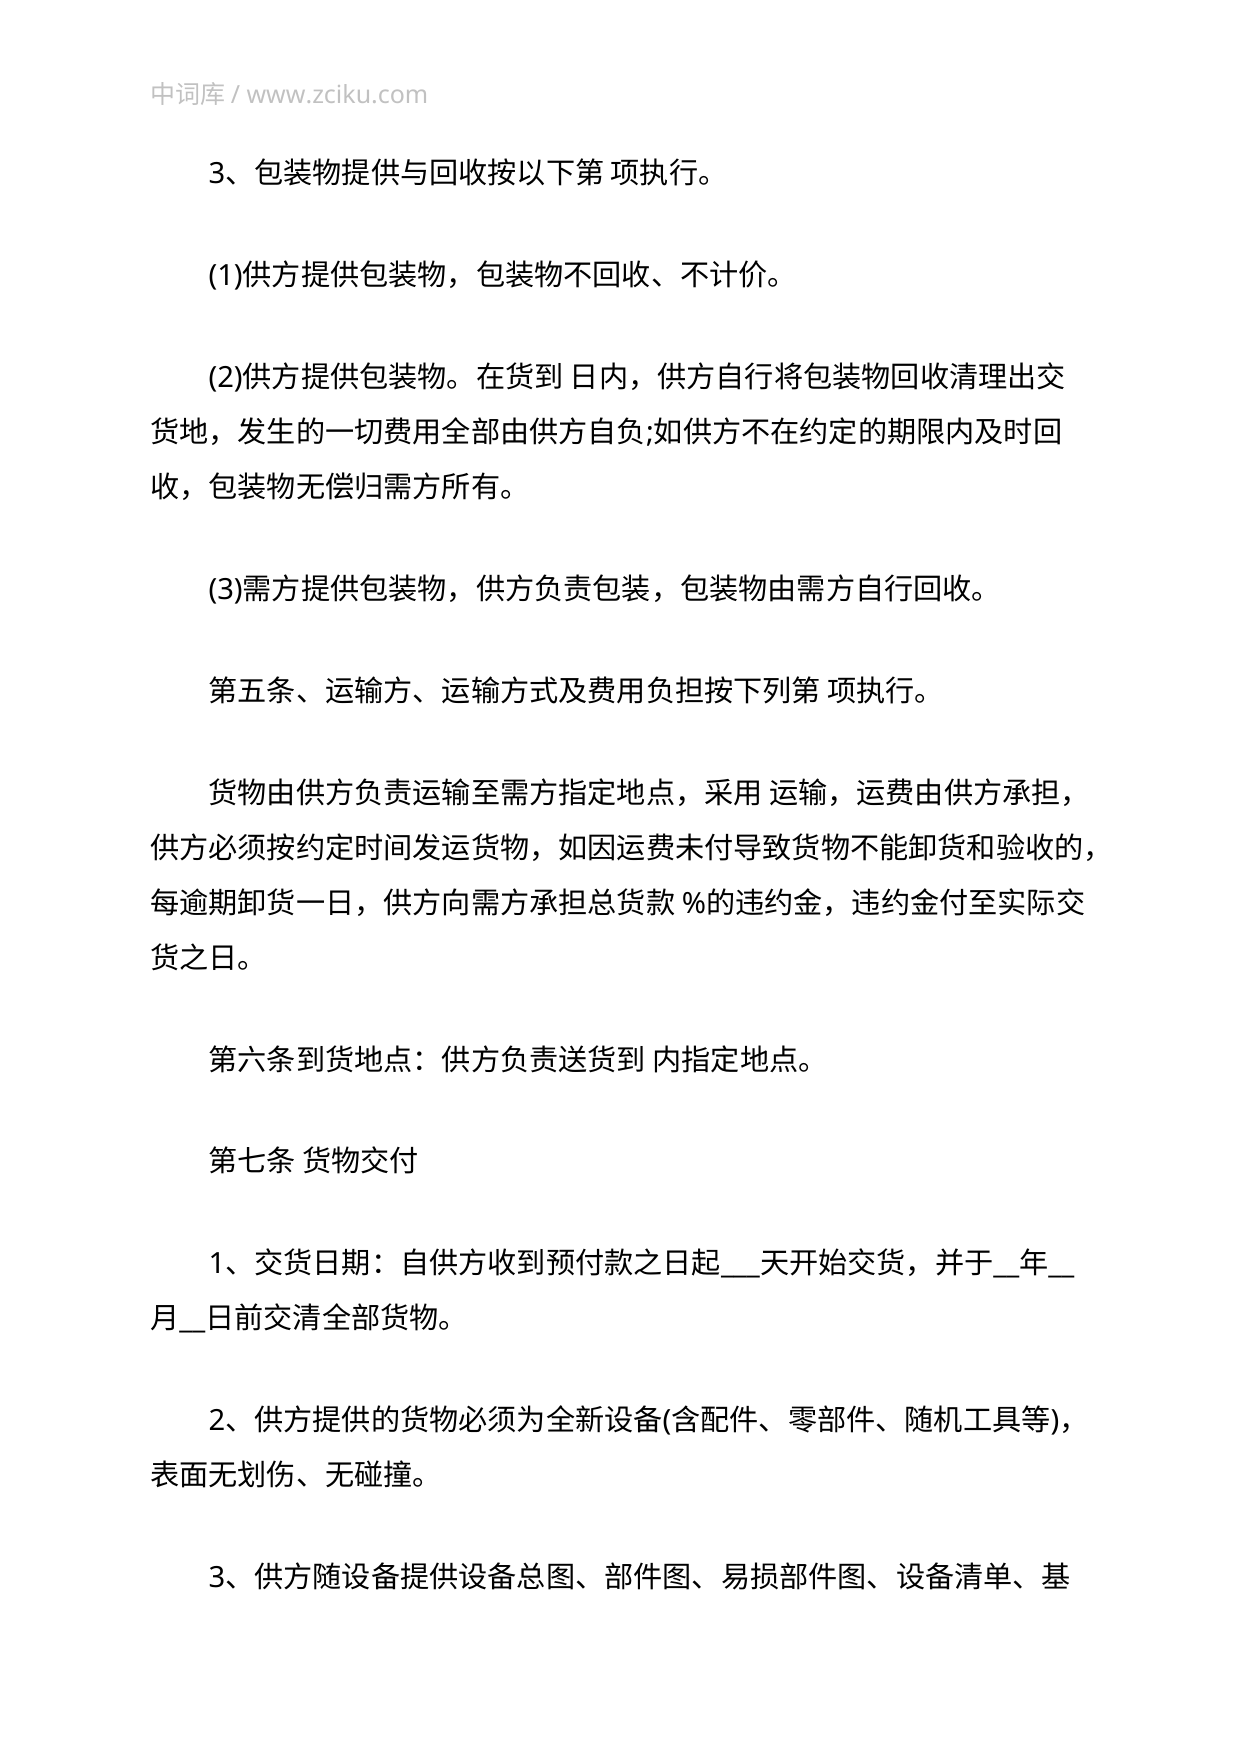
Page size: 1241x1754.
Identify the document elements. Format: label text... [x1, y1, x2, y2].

text (2)供方提供包装物。在货到 日内，供方自行将包装物回收清理出交货地，发生的一切费用全部由供方自负;如供方不在约定的期限内及时回收，包装物无偿归需方所有。 [150, 354, 1090, 506]
text 货物由供方负责运输至需方指定地点，采用 运输，运费由供方承担，供方必须按约定时间发运货物，如因运费未付导致货物不能卸货和验收的，每逾期卸货一日，供方向需方承担总货款 %的违约金，违约金付至实际交货之日。 [150, 769, 1090, 977]
text 2、供方提供的货物必须为全新设备(含配件、零部件、随机工具等)，表面无划伤、无碰撞。 [150, 1397, 1090, 1494]
text 1、交货日期：自供方收到预付款之日起___天开始交货，并于__年__月__日前交清全部货物。 [150, 1239, 1090, 1337]
text (3)需方提供包装物，供方负责包装，包装物由需方自行回收。 [150, 566, 1090, 608]
text 3、包装物提供与回收按以下第 项执行。 [150, 150, 1090, 192]
text 第七条 货物交付 [150, 1138, 1090, 1180]
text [150, 1553, 1090, 1596]
text 第六条到货地点：供方负责送货到 内指定地点。 [150, 1036, 1090, 1078]
text (1)供方提供包装物，包装物不回收、不计价。 [150, 252, 1090, 294]
text 第五条、运输方、运输方式及费用负担按下列第 项执行。 [150, 668, 1090, 710]
